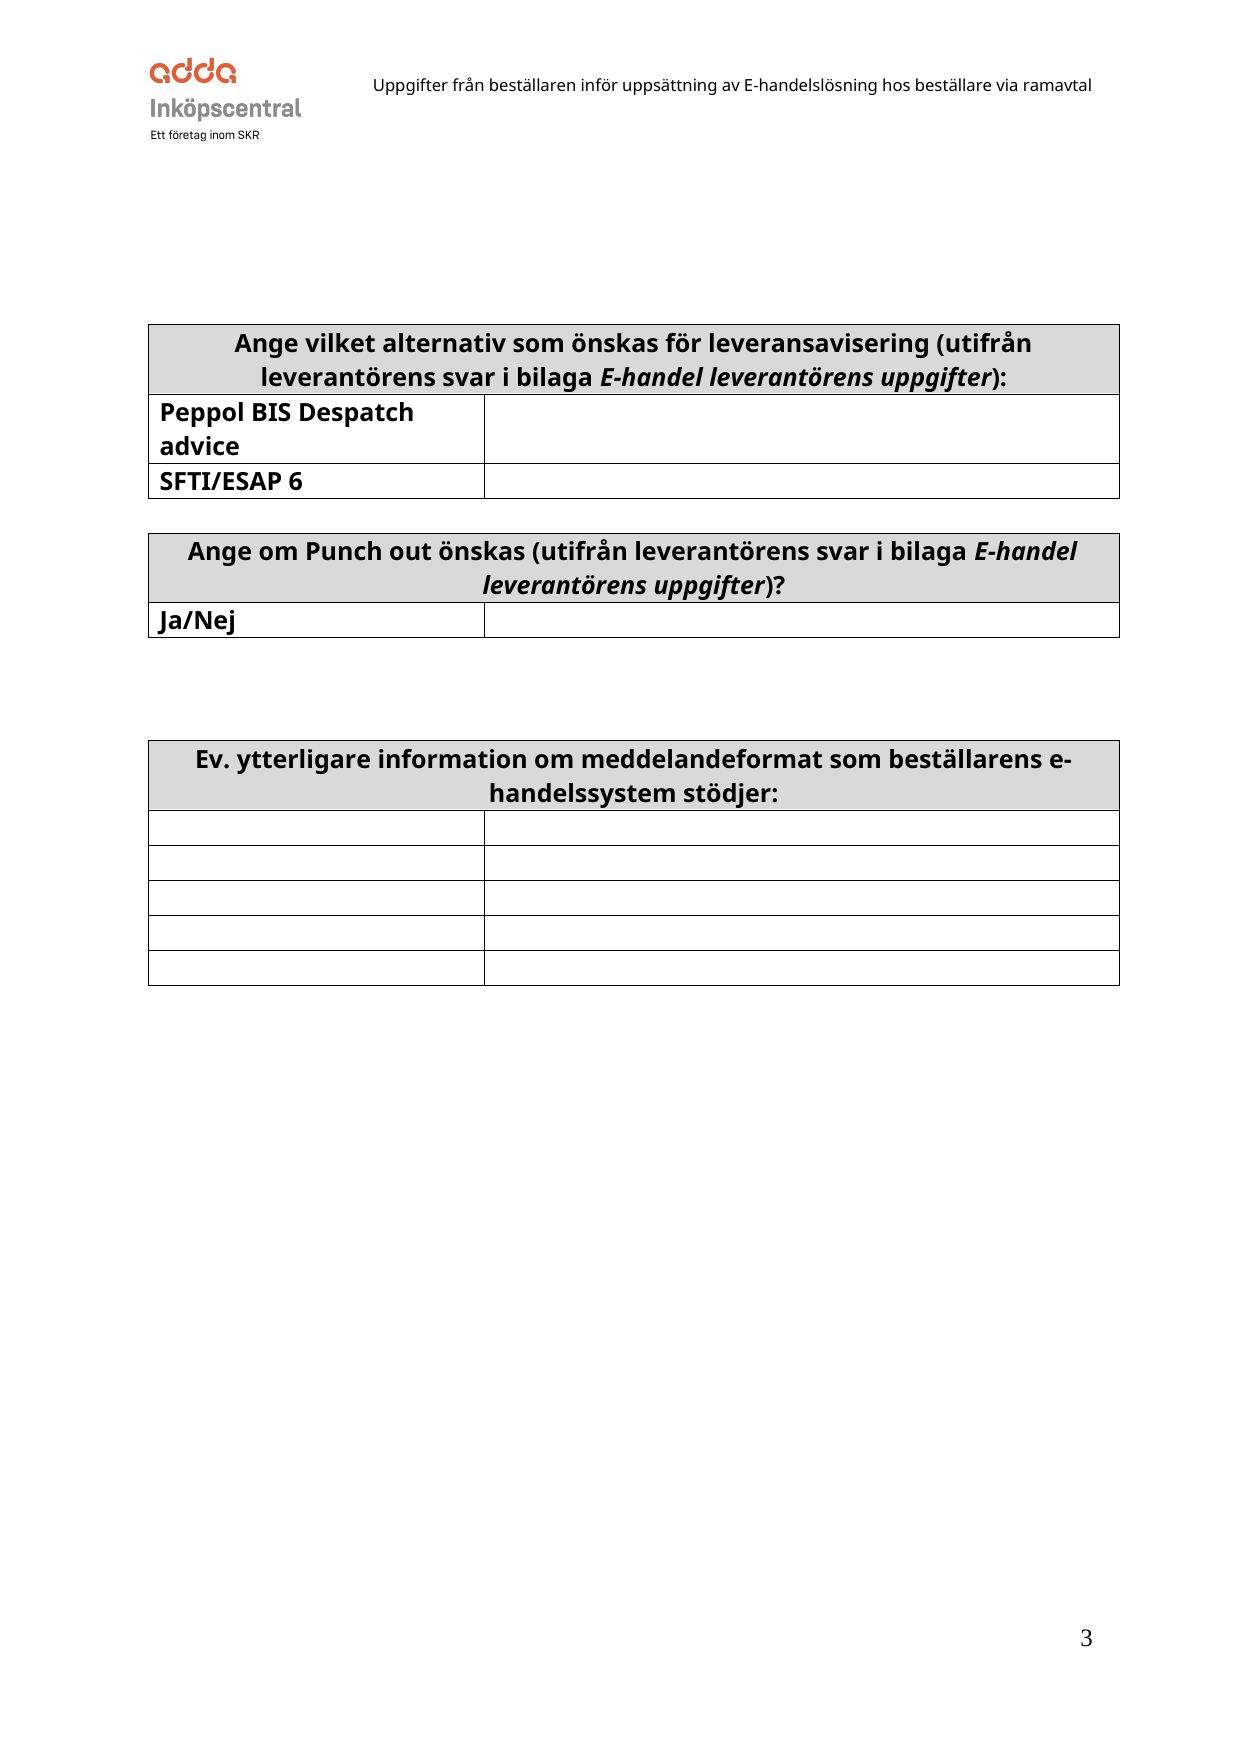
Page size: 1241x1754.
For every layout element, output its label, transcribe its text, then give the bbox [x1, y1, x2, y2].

table_cell [485, 464, 1119, 498]
table_cell [485, 846, 1119, 880]
table_cell [485, 951, 1119, 985]
table_cell [149, 881, 484, 915]
table_cell Ja/Nej [149, 603, 484, 637]
table_cell [485, 395, 1119, 463]
table_header Ange om Punch out önskas (utifrån leverantörens svar i bilaga E-handel leverantörens uppgifter)? [149, 534, 1119, 602]
table_cell [485, 881, 1119, 915]
table_cell [149, 846, 484, 880]
table_cell Peppol BIS Despatch advice [149, 395, 484, 463]
table_cell [485, 603, 1119, 637]
picture [147, 56, 301, 141]
table_cell SFTI/ESAP 6 [149, 464, 484, 498]
table_header Ange vilket alternativ som önskas för leveransavisering (utifrån leverantörens svar i bilaga E-handel leverantörens uppgifter): [149, 325, 1119, 393]
table_cell [149, 811, 484, 844]
table_cell [149, 951, 484, 985]
table_cell [485, 916, 1119, 950]
table_cell [485, 811, 1119, 844]
table_header Ev. ytterligare information om meddelandeformat som beställarens e-handelssystem stödjer: [149, 741, 1119, 809]
table_cell [149, 916, 484, 950]
